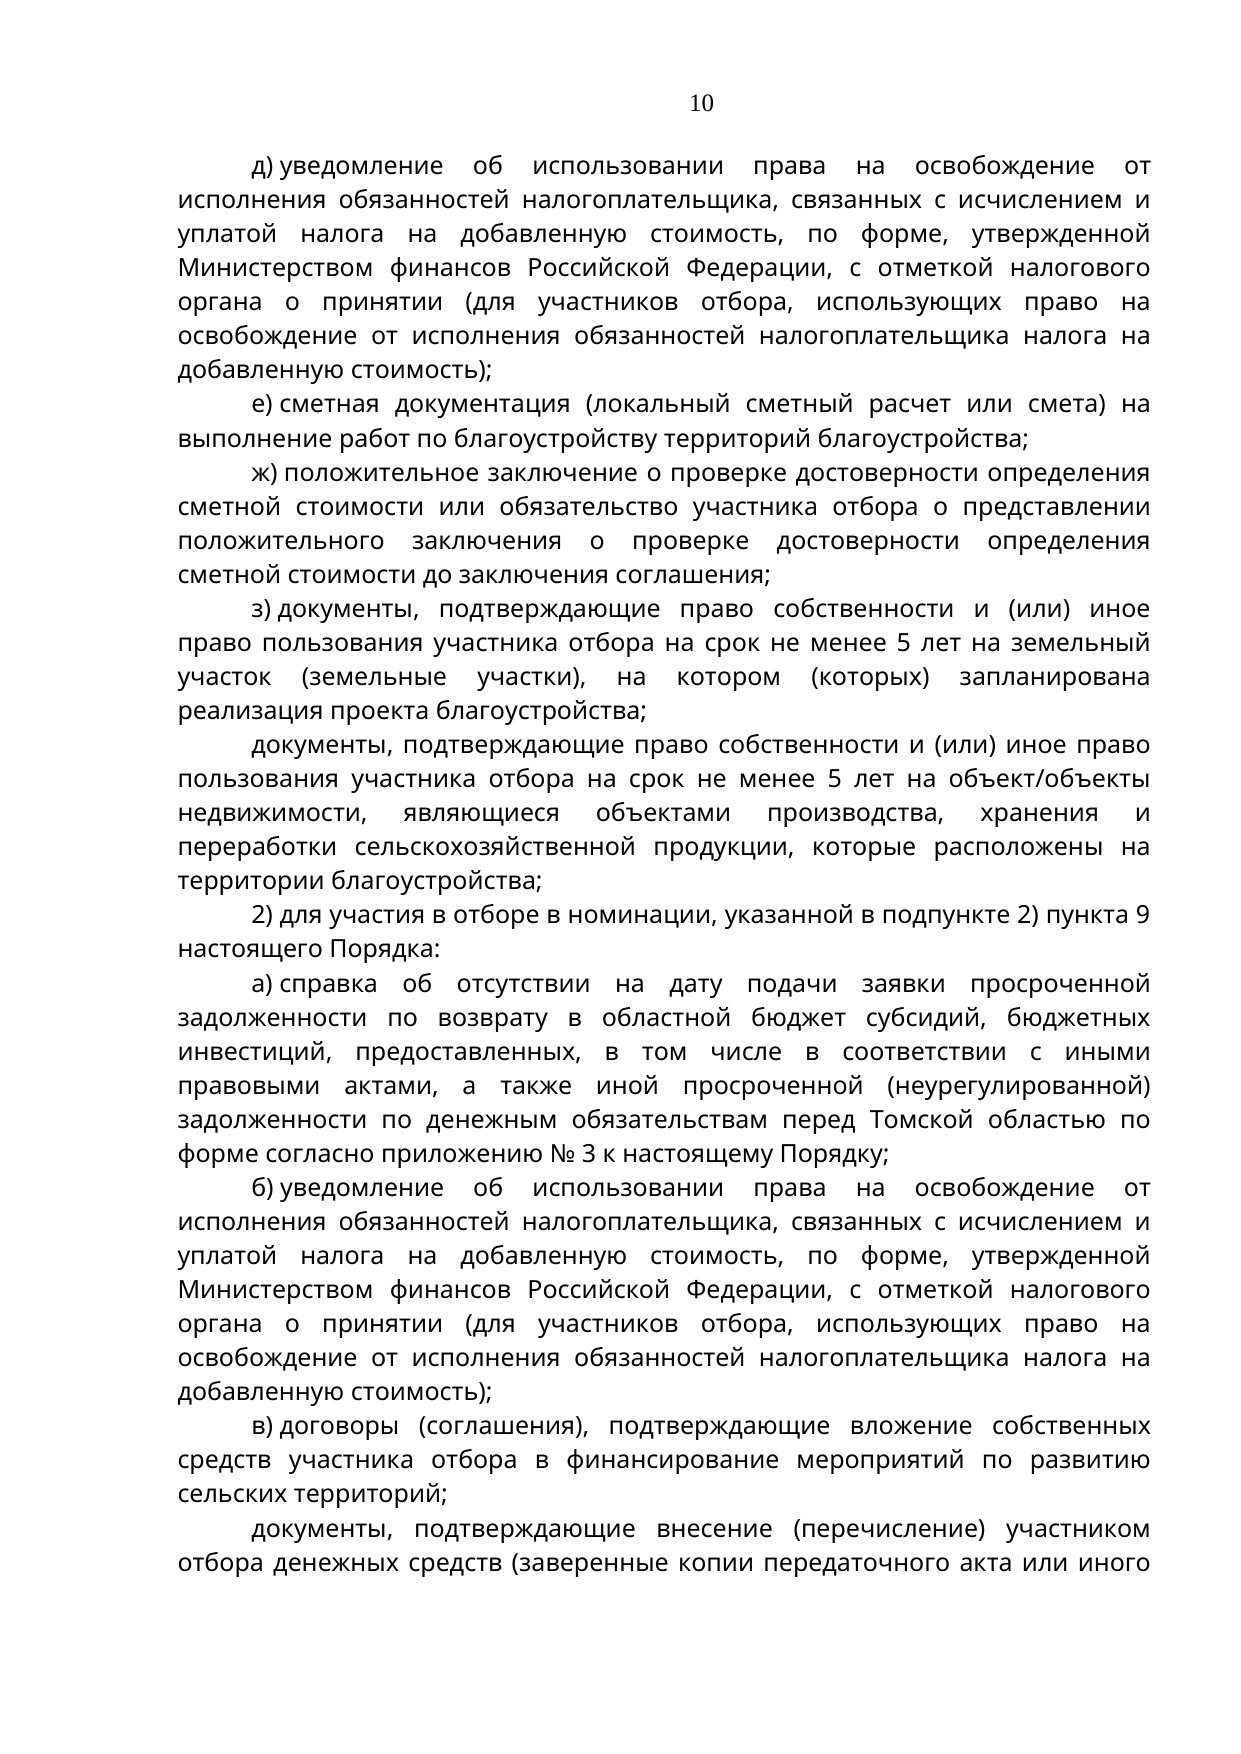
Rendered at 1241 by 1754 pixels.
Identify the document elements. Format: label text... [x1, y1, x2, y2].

text а) справка об отсутствии на дату подачи заявки просроченной задолженности по возврату в областной бюджет субсидий, бюджетных инвестиций, предоставленных, в том числе в соответствии с иными правовыми актами, а также иной просроченной (неурегулированной) задолженности по денежным обязательствам перед Томской областью по форме согласно приложению № 3 к настоящему Порядку; [177, 965, 1152, 1169]
text 2) для участия в отборе в номинации, указанной в подпункте 2) пункта 9 настоящего Порядка: [177, 897, 1152, 965]
text е) сметная документация (локальный сметный расчет или смета) на выполнение работ по благоустройству территорий благоустройства; [177, 386, 1152, 454]
text з) документы, подтверждающие право собственности и (или) иное право пользования участника отбора на срок не менее 5 лет на земельный участок (земельные участки), на котором (которых) запланирована реализация проекта благоустройства; [177, 591, 1152, 727]
text ж) положительное заключение о проверке достоверности определения сметной стоимости или обязательство участника отбора о представлении положительного заключения о проверке достоверности определения сметной стоимости до заключения соглашения; [177, 454, 1152, 591]
text документы, подтверждающие право собственности и (или) иное право пользования участника отбора на срок не менее 5 лет на объект/объекты недвижимости, являющиеся объектами производства, хранения и переработки сельскохозяйственной продукции, которые расположены на территории благоустройства; [177, 727, 1152, 897]
text в) договоры (соглашения), подтверждающие вложение собственных средств участника отбора в финансирование мероприятий по развитию сельских территорий; [177, 1408, 1152, 1510]
text д) уведомление об использовании права на освобождение от исполнения обязанностей налогоплательщика, связанных с исчислением и уплатой налога на добавленную стоимость, по форме, утвержденной Министерством финансов Российской Федерации, с отметкой налогового органа о принятии (для участников отбора, использующих право на освобождение от исполнения обязанностей налогоплательщика налога на добавленную стоимость); [177, 148, 1152, 386]
text б) уведомление об использовании права на освобождение от исполнения обязанностей налогоплательщика, связанных с исчислением и уплатой налога на добавленную стоимость, по форме, утвержденной Министерством финансов Российской Федерации, с отметкой налогового органа о принятии (для участников отбора, использующих право на освобождение от исполнения обязанностей налогоплательщика налога на добавленную стоимость); [177, 1169, 1152, 1408]
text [177, 1510, 1152, 1578]
